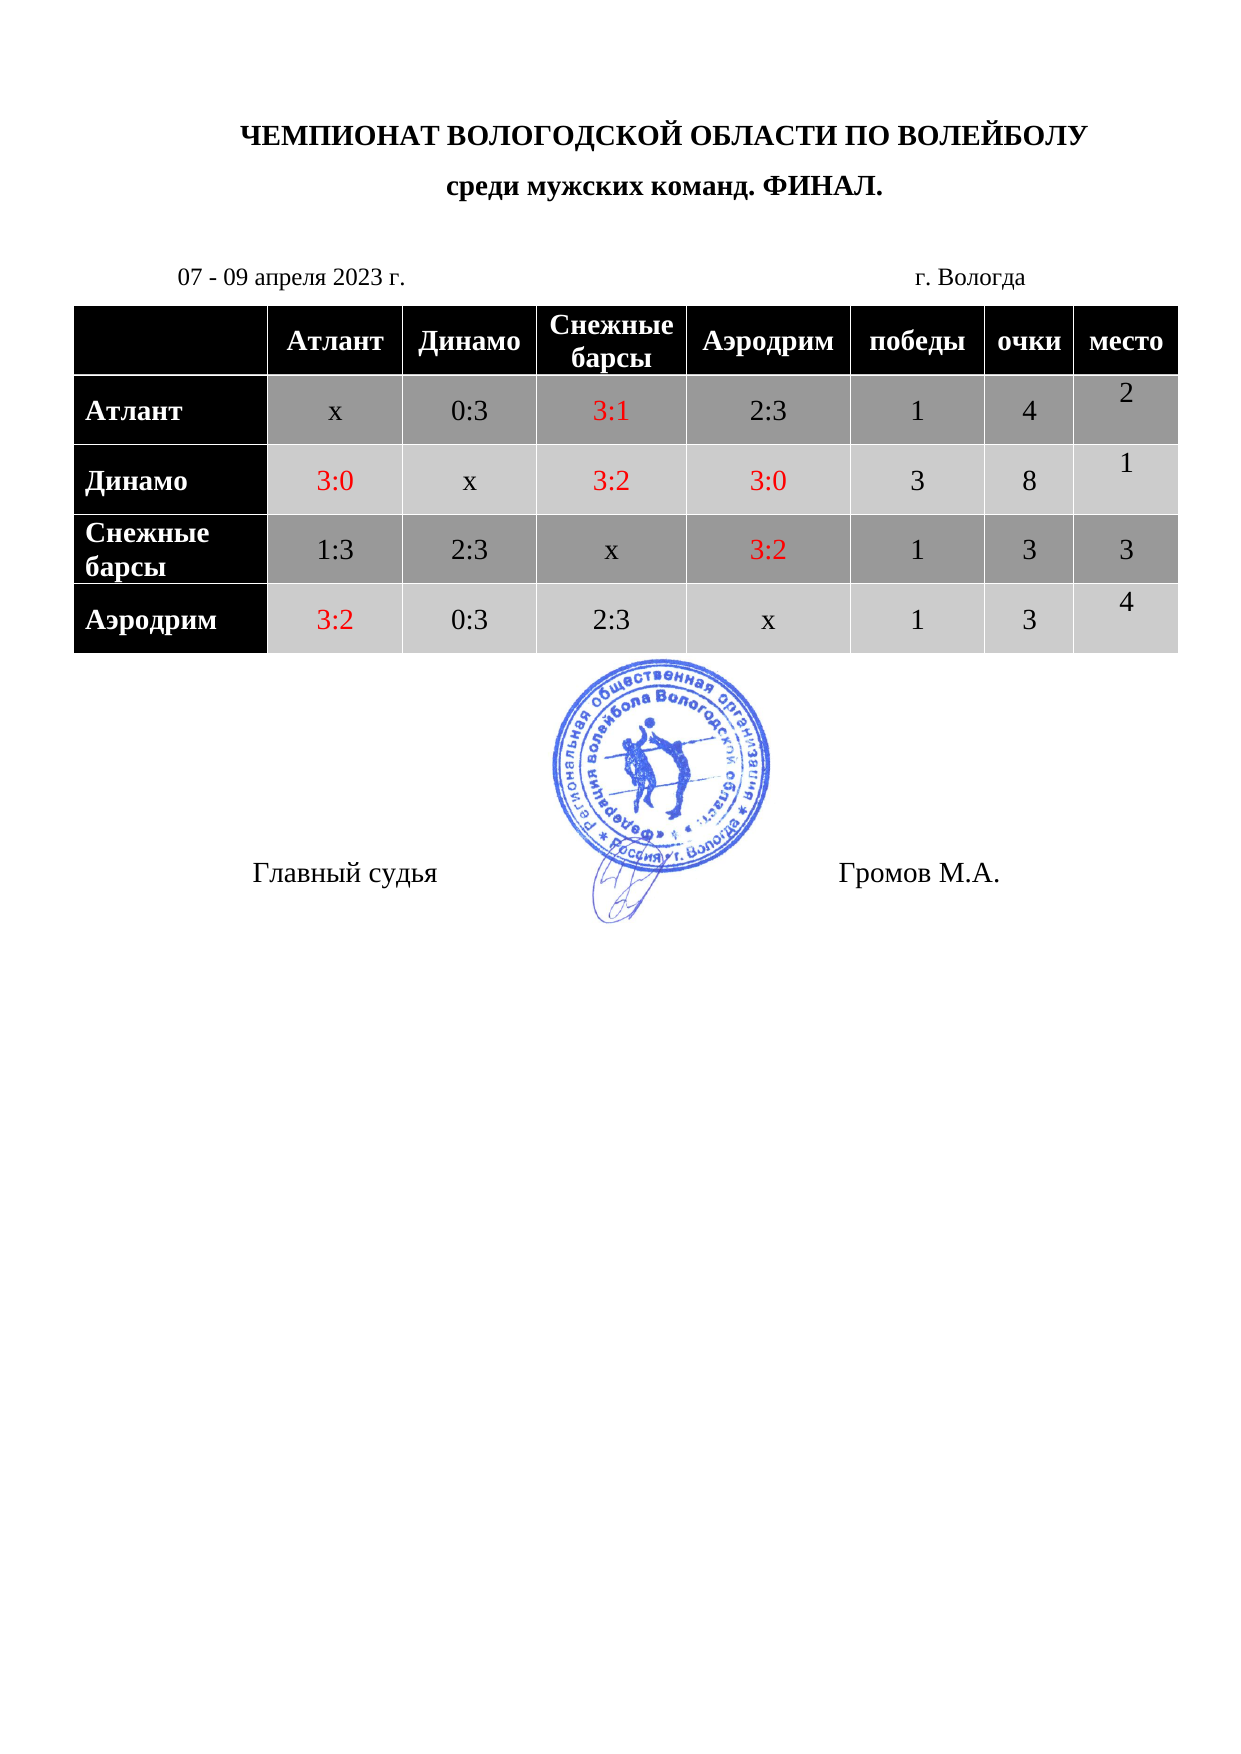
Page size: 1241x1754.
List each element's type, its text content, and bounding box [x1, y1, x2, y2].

table_header Аэродрим [687, 306, 850, 374]
table_cell 3:2 [537, 445, 686, 514]
table_cell 1 [851, 584, 984, 653]
table_cell 3:0 [687, 445, 850, 514]
list Главный судья Громов М.А. [252, 855, 1152, 889]
table_cell 3:0 [268, 445, 402, 514]
text ЧЕМПИОНАТ ВОЛОГОДСКОЙ ОБЛАСТИ ПО ВОЛЕЙБОЛУ [177, 118, 1152, 152]
picture [545, 889, 784, 930]
table_cell 3:1 [537, 376, 686, 444]
table_header очки [985, 306, 1073, 374]
table_cell 3 [985, 515, 1073, 583]
table_cell 1:3 [268, 515, 402, 583]
table_header Атлант [268, 306, 402, 374]
table_header [74, 306, 267, 374]
table_cell 3:2 [268, 584, 402, 653]
table_header Динамо [403, 306, 536, 374]
table_cell 3 [985, 584, 1073, 653]
text 07 - 09 апреля 2023 г. г. Вологда [177, 262, 1152, 291]
table_cell х [268, 376, 402, 444]
table_cell х [403, 445, 536, 514]
table_cell 1 [1074, 445, 1178, 514]
table_header победы [851, 306, 984, 374]
table_cell 2 [1074, 376, 1178, 444]
table_cell 2:3 [537, 584, 686, 653]
table_cell 8 [985, 445, 1073, 514]
table_cell 0:3 [403, 584, 536, 653]
picture [545, 654, 784, 855]
table_cell 1 [851, 515, 984, 583]
table_cell 4 [1074, 584, 1178, 653]
table_cell Снежные барсы [74, 515, 267, 583]
table_header Снежные барсы [537, 306, 686, 374]
table_cell х [537, 515, 686, 583]
table_cell 1 [851, 376, 984, 444]
table_cell 2:3 [687, 376, 850, 444]
table_cell 3 [1074, 515, 1178, 583]
table_cell 3:2 [687, 515, 850, 583]
text среди мужских команд. ФИНАЛ. [177, 168, 1152, 202]
table_cell Атлант [74, 376, 267, 444]
table_cell х [687, 584, 850, 653]
table_cell 4 [985, 376, 1073, 444]
table_cell 3 [851, 445, 984, 514]
table_cell Аэродрим [74, 584, 267, 653]
table_cell 0:3 [403, 376, 536, 444]
table_cell 2:3 [403, 515, 536, 583]
table_cell Динамо [74, 445, 267, 514]
table_header место [1074, 306, 1178, 374]
